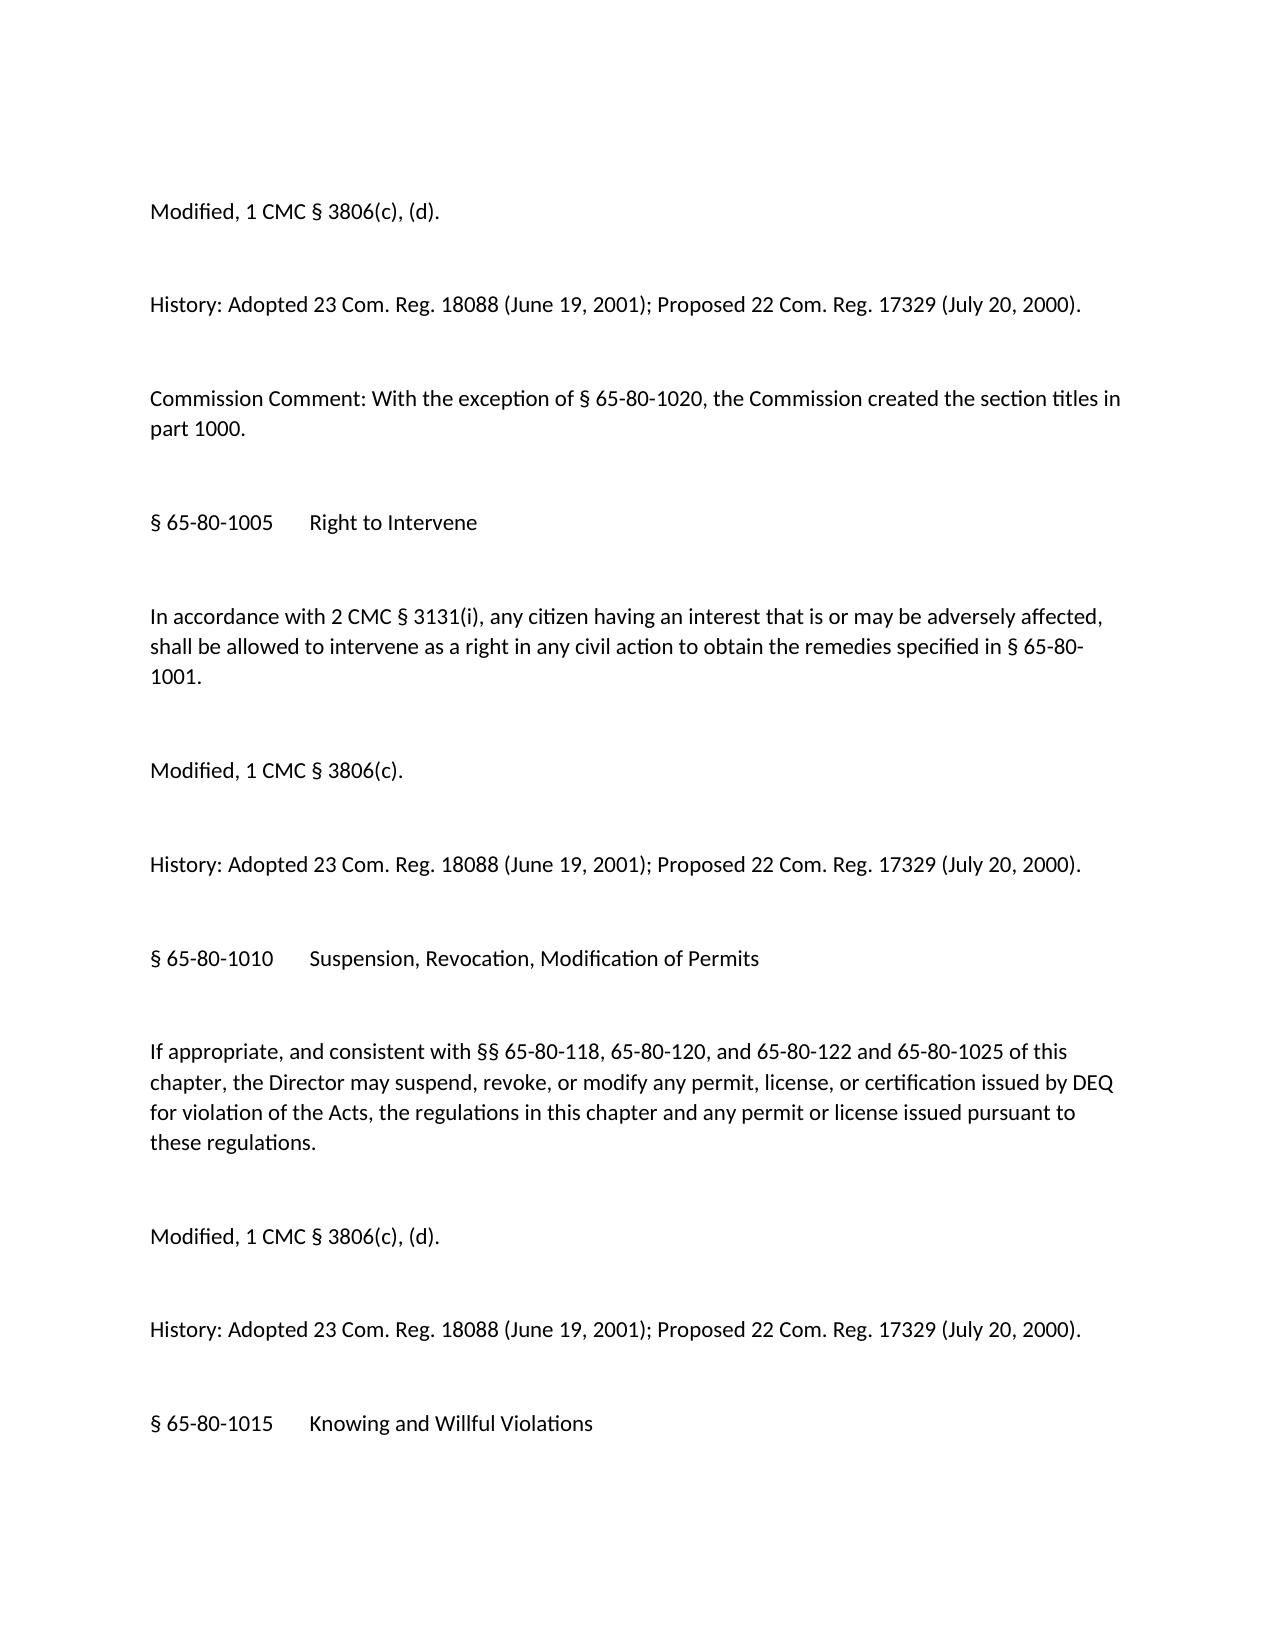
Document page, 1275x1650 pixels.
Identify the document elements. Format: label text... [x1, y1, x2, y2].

text Modified, 1 CMC § 3806(c), (d). [150, 197, 1125, 225]
text History: Adopted 23 Com. Reg. 18088 (June 19, 2001); Proposed 22 Com. Reg. 17329 (July 20, 2000). [150, 1316, 1125, 1344]
text § 65-80-1005 Right to Intervene [150, 508, 1125, 536]
text Modified, 1 CMC § 3806(c). [150, 756, 1125, 784]
text If appropriate, and consistent with §§ 65-80-118, 65-80-120, and 65-80-122 and 65-80-1025 of this chapter, the Director may suspend, revoke, or modify any permit, license, or certification issued by DEQ for violation of the Acts, the regulations in this chapter and any permit or license issued pursuant to these regulations. [150, 1037, 1125, 1156]
text § 65-80-1010 Suspension, Revocation, Modification of Permits [150, 944, 1125, 972]
text Modified, 1 CMC § 3806(c), (d). [150, 1222, 1125, 1250]
text § 65-80-1015 Knowing and Willful Violations [150, 1409, 1125, 1437]
text History: Adopted 23 Com. Reg. 18088 (June 19, 2001); Proposed 22 Com. Reg. 17329 (July 20, 2000). [150, 291, 1125, 319]
text In accordance with 2 CMC § 3131(i), any citizen having an interest that is or may be adversely affected, shall be allowed to intervene as a right in any civil action to obtain the remedies specified in § 65-80-1001. [150, 602, 1125, 691]
text Commission Comment: With the exception of § 65-80-1020, the Commission created the section titles in part 1000. [150, 384, 1125, 443]
text History: Adopted 23 Com. Reg. 18088 (June 19, 2001); Proposed 22 Com. Reg. 17329 (July 20, 2000). [150, 850, 1125, 878]
